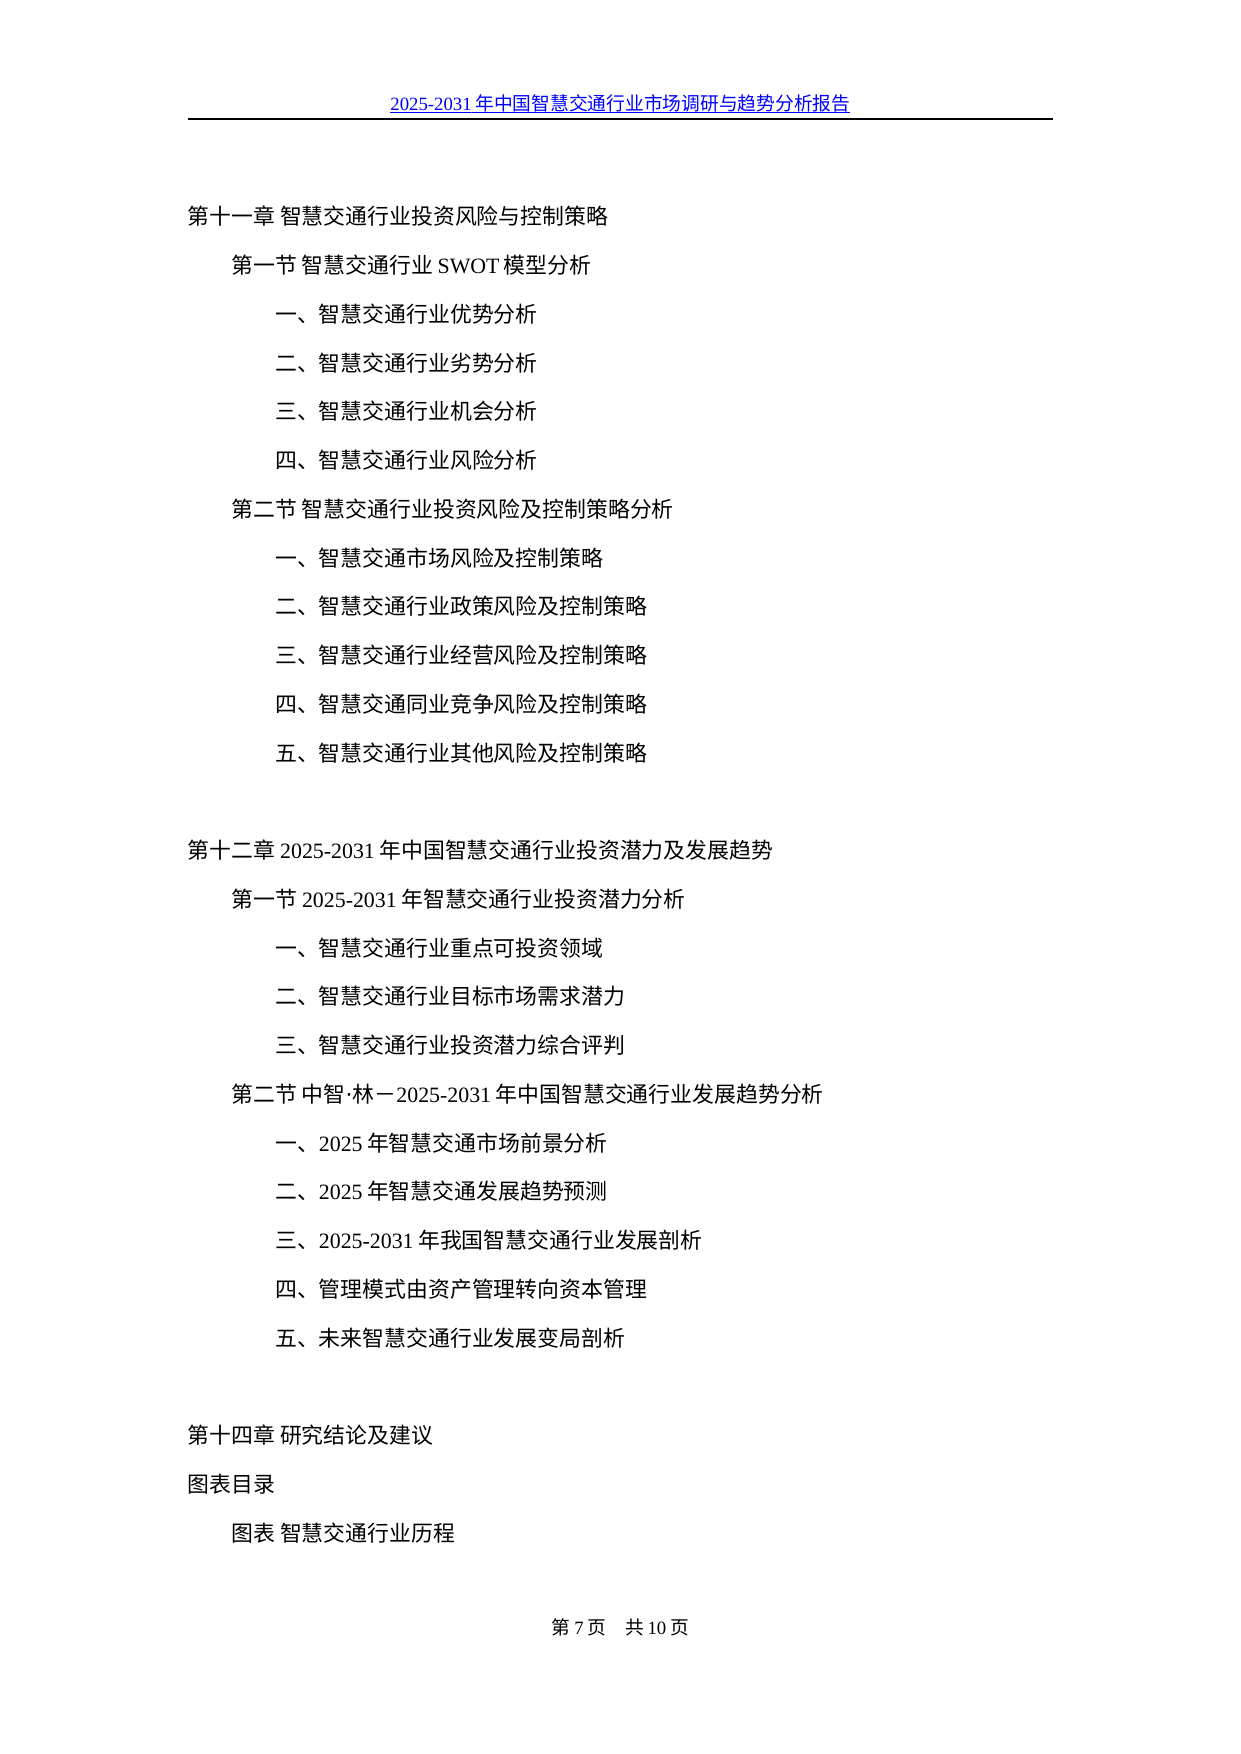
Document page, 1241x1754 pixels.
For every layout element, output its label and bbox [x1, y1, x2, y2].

text [187, 150, 1053, 1548]
